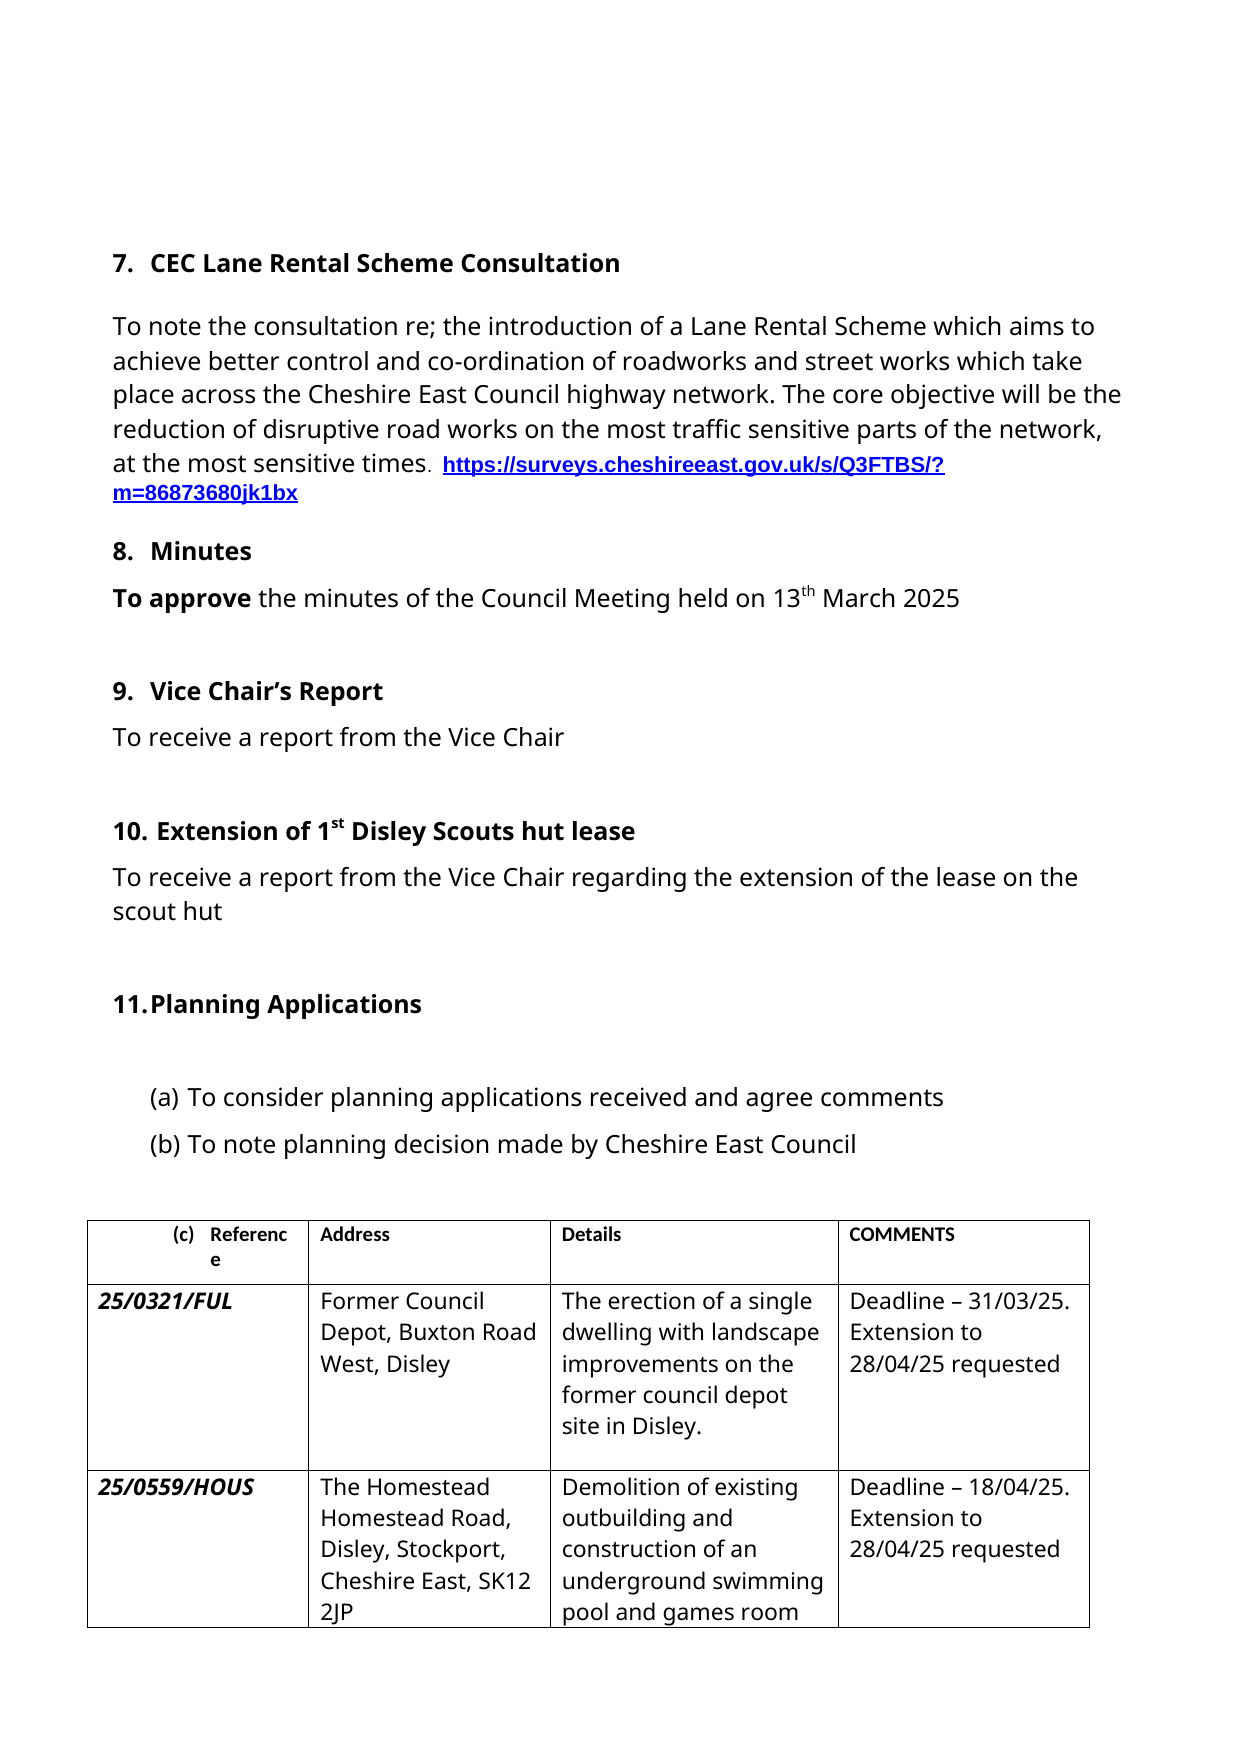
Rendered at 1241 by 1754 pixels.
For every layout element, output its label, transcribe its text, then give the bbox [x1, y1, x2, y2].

table_cell Former Council Depot, Buxton Road West, Disley [309, 1285, 550, 1470]
table_cell Deadline – 31/03/25. Extension to 28/04/25 requested [839, 1285, 1089, 1470]
list Vice Chair’s Report [112, 673, 1128, 707]
table_header COMMENTS [839, 1221, 1089, 1284]
list To note planning decision made by Cheshire East Council [150, 1127, 1128, 1161]
list Planning Applications [112, 987, 1128, 1021]
list CEC Lane Rental Scheme Consultation [112, 246, 1128, 280]
list To consider planning applications received and agree comments [150, 1080, 1128, 1114]
list Extension of 1st Disley Scouts hut lease [112, 813, 1128, 847]
table_header Reference [88, 1221, 308, 1284]
table_header Address [309, 1221, 550, 1284]
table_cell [309, 1471, 550, 1627]
table_cell 25/0559/HOUS [88, 1471, 308, 1627]
table_cell 25/0321/FUL [88, 1285, 308, 1470]
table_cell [551, 1471, 838, 1627]
text To receive a report from the Vice Chair regarding the extension of the lease on the scout hut [112, 860, 1128, 928]
text To receive a report from the Vice Chair [112, 720, 1128, 754]
table_cell The erection of a single dwelling with landscape improvements on the former council depot site in Disley. [551, 1285, 838, 1470]
text To approve the minutes of the Council Meeting held on 13th March 2025 [112, 580, 1128, 614]
text To note the consultation re; the introduction of a Lane Rental Scheme which aims to achieve better control and co-ordination of roadworks and street works which take place across the Cheshire East Council highway network. The core objective will be the reduction of disruptive road works on the most traffic sensitive parts of the network, at the most sensitive times. https://surveys.cheshireeast.gov.uk/s/Q3FTBS/?m=86873680jk1bx [112, 309, 1128, 504]
table_header Details [551, 1221, 838, 1284]
list Minutes [112, 534, 1128, 568]
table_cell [839, 1471, 1089, 1627]
